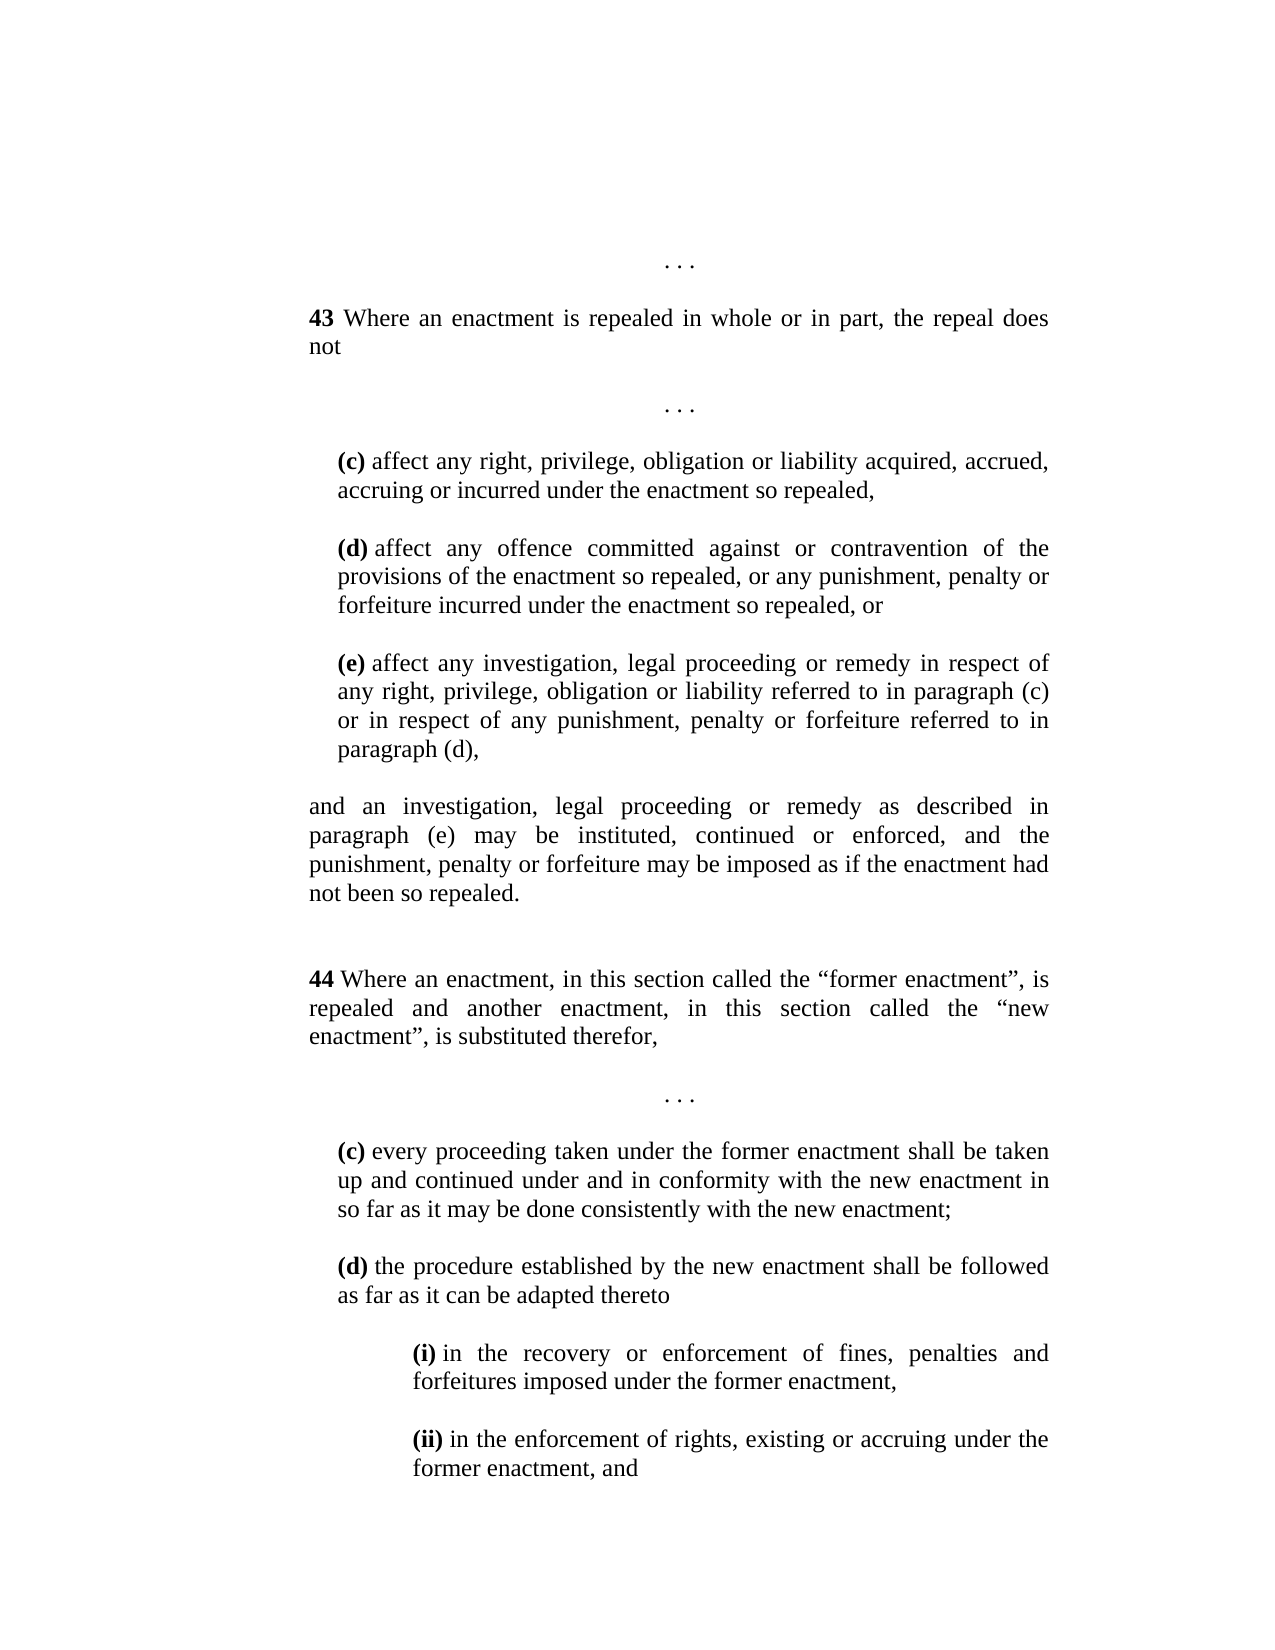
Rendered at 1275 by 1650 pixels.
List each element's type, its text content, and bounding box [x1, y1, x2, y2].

text (c) every proceeding taken under the former enactment shall be taken up and continued under and in conformity with the new enactment in so far as it may be done consistently with the new enactment; [337, 1136, 1050, 1223]
text (d) affect any offence committed against or contravention of the provisions of the enactment so repealed, or any punishment, penalty or forfeiture incurred under the enactment so repealed, or [337, 533, 1050, 619]
text (i) in the recovery or enforcement of fines, penalties and forfeitures imposed under the former enactment, [412, 1338, 1050, 1395]
text (c) affect any right, privilege, obligation or liability acquired, accrued, accruing or incurred under the enactment so repealed, [337, 446, 1050, 504]
text 43 Where an enactment is repealed in whole or in part, the repeal does not [309, 303, 1050, 360]
text (e) affect any investigation, legal proceeding or remedy in respect of any right, privilege, obligation or liability referred to in paragraph (c) or in respect of any punishment, penalty or forfeiture referred to in paragraph (d), [337, 648, 1050, 763]
text (ii) in the enforcement of rights, existing or accruing under the former enactment, and [412, 1424, 1050, 1481]
text (d) the procedure established by the new enactment shall be followed as far as it can be adapted thereto [337, 1251, 1050, 1309]
text . . . [309, 245, 1050, 274]
text and an investigation, legal proceeding or remedy as described in paragraph (e) may be instituted, continued or enforced, and the punishment, penalty or forfeiture may be imposed as if the enactment had not been so repealed. [309, 791, 1050, 906]
text 44 Where an enactment, in this section called the “former enactment”, is repealed and another enactment, in this section called the “new enactment”, is substituted therefor, [309, 964, 1050, 1050]
text . . . [309, 389, 1050, 418]
text . . . [309, 1079, 1050, 1108]
